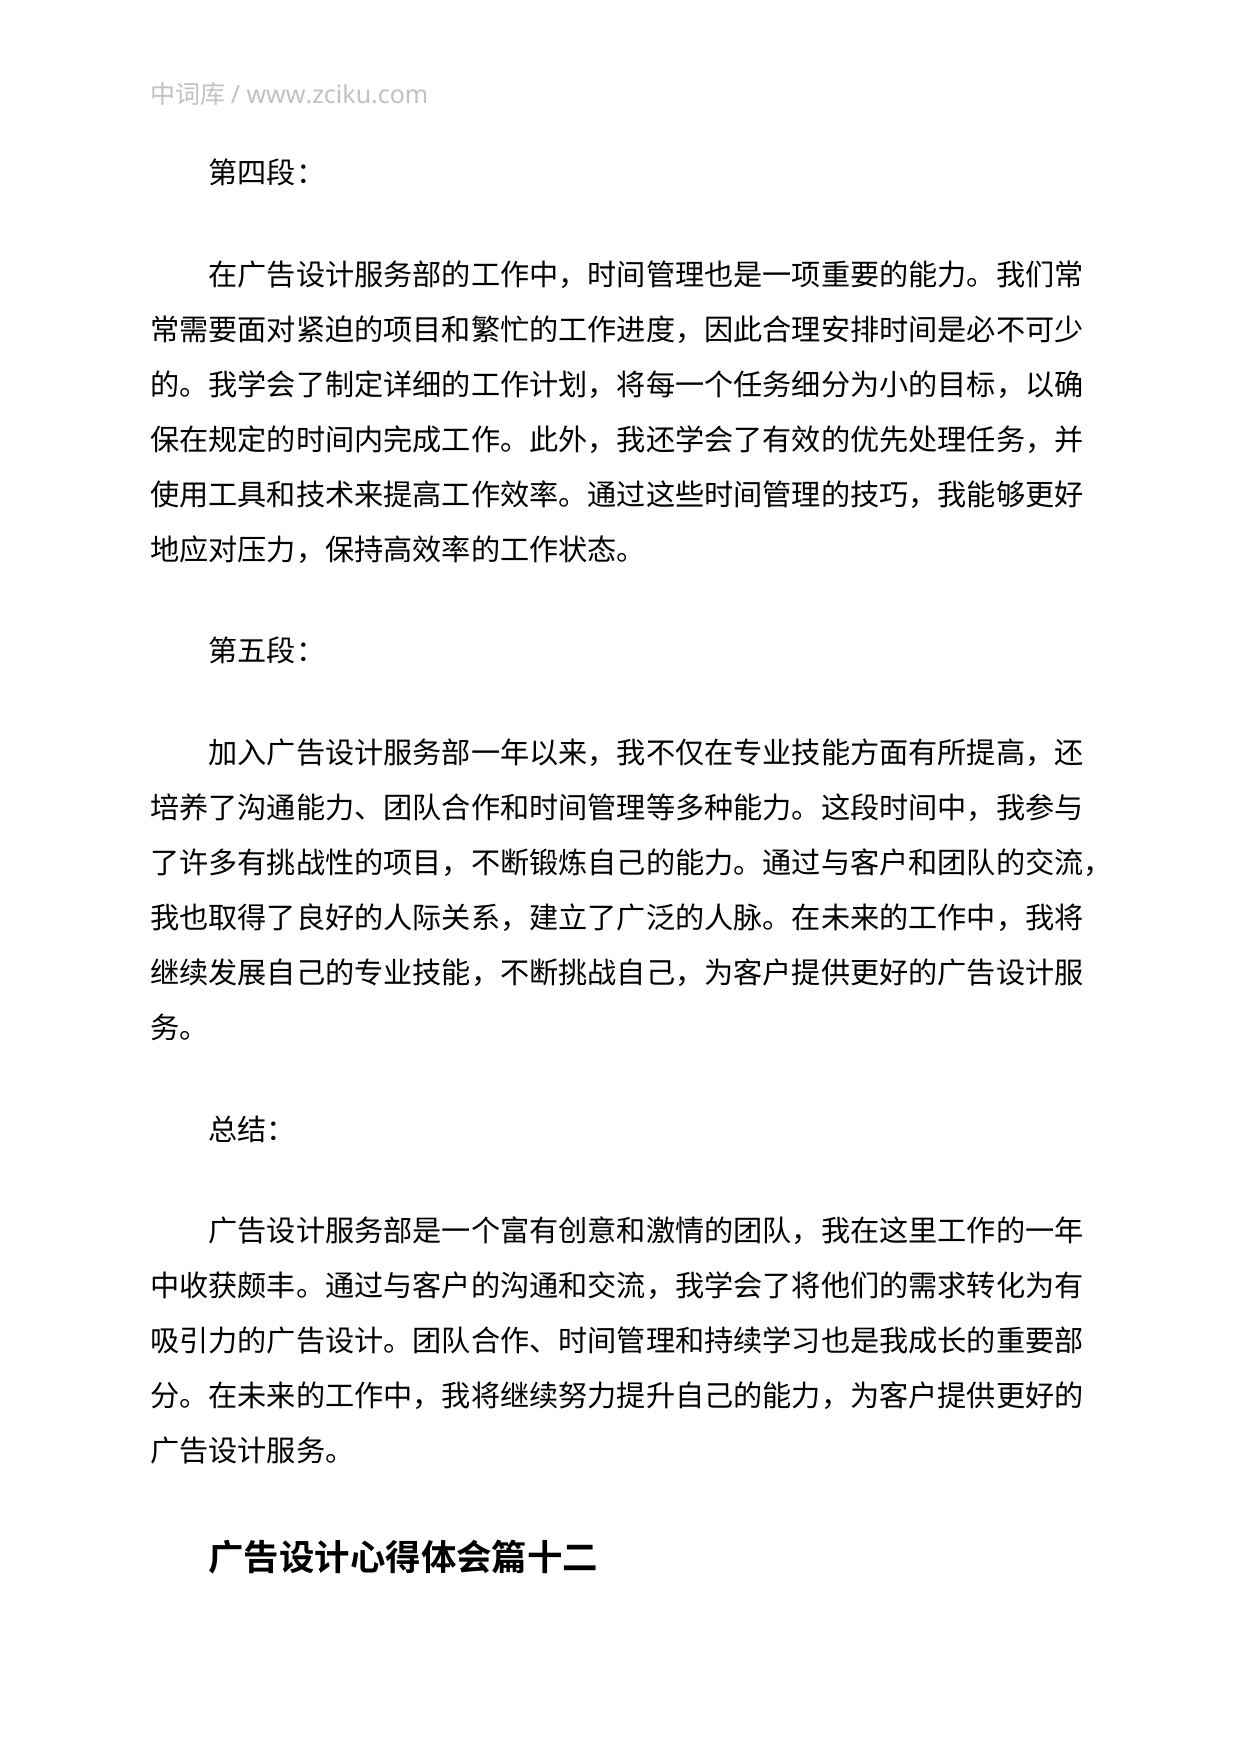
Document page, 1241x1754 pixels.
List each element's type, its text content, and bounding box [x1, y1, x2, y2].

text 第四段： [150, 150, 1090, 192]
text 广告设计心得体会篇十二 [150, 1529, 1090, 1580]
text 加入广告设计服务部一年以来，我不仅在专业技能方面有所提高，还培养了沟通能力、团队合作和时间管理等多种能力。这段时间中，我参与了许多有挑战性的项目，不断锻炼自己的能力。通过与客户和团队的交流，我也取得了良好的人际关系，建立了广泛的人脉。在未来的工作中，我将继续发展自己的专业技能，不断挑战自己，为客户提供更好的广告设计服务。 [150, 730, 1090, 1047]
text 第五段： [150, 628, 1090, 670]
text 广告设计服务部是一个富有创意和激情的团队，我在这里工作的一年中收获颇丰。通过与客户的沟通和交流，我学会了将他们的需求转化为有吸引力的广告设计。团队合作、时间管理和持续学习也是我成长的重要部分。在未来的工作中，我将继续努力提升自己的能力，为客户提供更好的广告设计服务。 [150, 1208, 1090, 1470]
text 总结： [150, 1106, 1090, 1148]
text 在广告设计服务部的工作中，时间管理也是一项重要的能力。我们常常需要面对紧迫的项目和繁忙的工作进度，因此合理安排时间是必不可少的。我学会了制定详细的工作计划，将每一个任务细分为小的目标，以确保在规定的时间内完成工作。此外，我还学会了有效的优先处理任务，并使用工具和技术来提高工作效率。通过这些时间管理的技巧，我能够更好地应对压力，保持高效率的工作状态。 [150, 252, 1090, 568]
